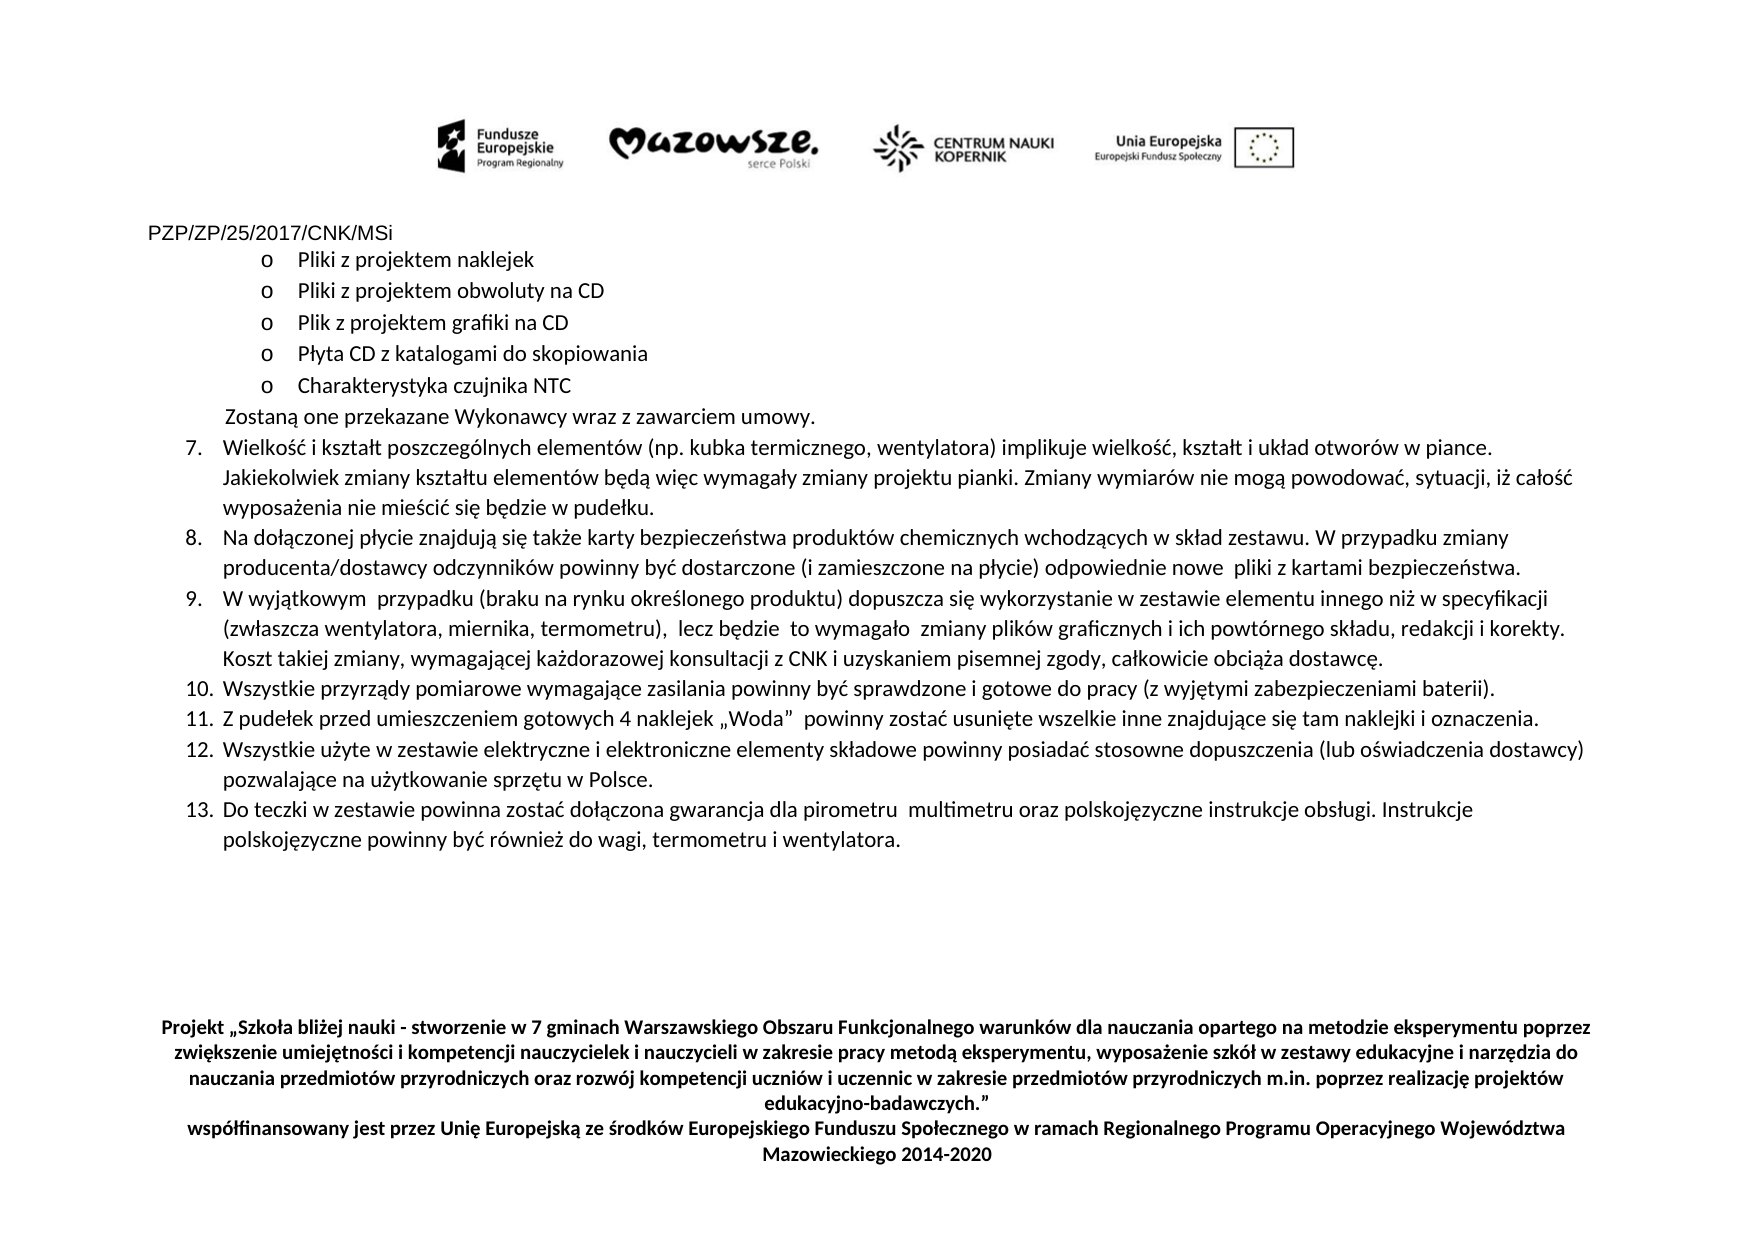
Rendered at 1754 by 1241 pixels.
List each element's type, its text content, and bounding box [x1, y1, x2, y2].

list Z pudełek przed umieszczeniem gotowych 4 naklejek „Woda” powinny zostać usunięte wszelkie inne znajdujące się tam naklejki i oznaczenia. [185, 704, 1606, 732]
text Zostaną one przekazane Wykonawcy wraz z zawarciem umowy. [148, 402, 1606, 430]
list Pliki z projektem obwoluty na CD [260, 277, 1606, 306]
list Płyta CD z katalogami do skopiowania [260, 339, 1606, 369]
list Wielkość i kształt poszczególnych elementów (np. kubka termicznego, wentylatora) implikuje wielkość, kształt i układ otworów w piance. Jakiekolwiek zmiany kształtu elementów będą więc wymagały zmiany projektu pianki. Zmiany wymiarów nie mogą powodować, sytuacji, iż całość wyposażenia nie mieścić się będzie w pudełku. [185, 433, 1606, 521]
list Plik z projektem grafiki na CD [260, 308, 1606, 337]
list Wszystkie przyrządy pomiarowe wymagające zasilania powinny być sprawdzone i gotowe do pracy (z wyjętymi zabezpieczeniami baterii). [185, 674, 1606, 702]
list Wszystkie użyte w zestawie elektryczne i elektroniczne elementy składowe powinny posiadać stosowne dopuszczenia (lub oświadczenia dostawcy) pozwalające na użytkowanie sprzętu w Polsce. [185, 735, 1606, 793]
list Do teczki w zestawie powinna zostać dołączona gwarancja dla pirometru multimetru oraz polskojęzyczne instrukcje obsługi. Instrukcje polskojęzyczne powinny być również do wagi, termometru i wentylatora. [185, 795, 1606, 853]
picture [393, 73, 1339, 241]
list Charakterystyka czujnika NTC [260, 371, 1606, 400]
list Na dołączonej płycie znajdują się także karty bezpieczeństwa produktów chemicznych wchodzących w skład zestawu. W przypadku zmiany producenta/dostawcy odczynników powinny być dostarczone (i zamieszczone na płycie) odpowiednie nowe pliki z kartami bezpieczeństwa. [185, 523, 1606, 581]
list Pliki z projektem naklejek [260, 245, 1606, 274]
list W wyjątkowym przypadku (braku na rynku określonego produktu) dopuszcza się wykorzystanie w zestawie elementu innego niż w specyfikacji (zwłaszcza wentylatora, miernika, termometru), lecz będzie to wymagało zmiany plików graficznych i ich powtórnego składu, redakcji i korekty. Koszt takiej zmiany, wymagającej każdorazowej konsultacji z CNK i uzyskaniem pisemnej zgody, całkowicie obciąża dostawcę. [185, 584, 1606, 672]
